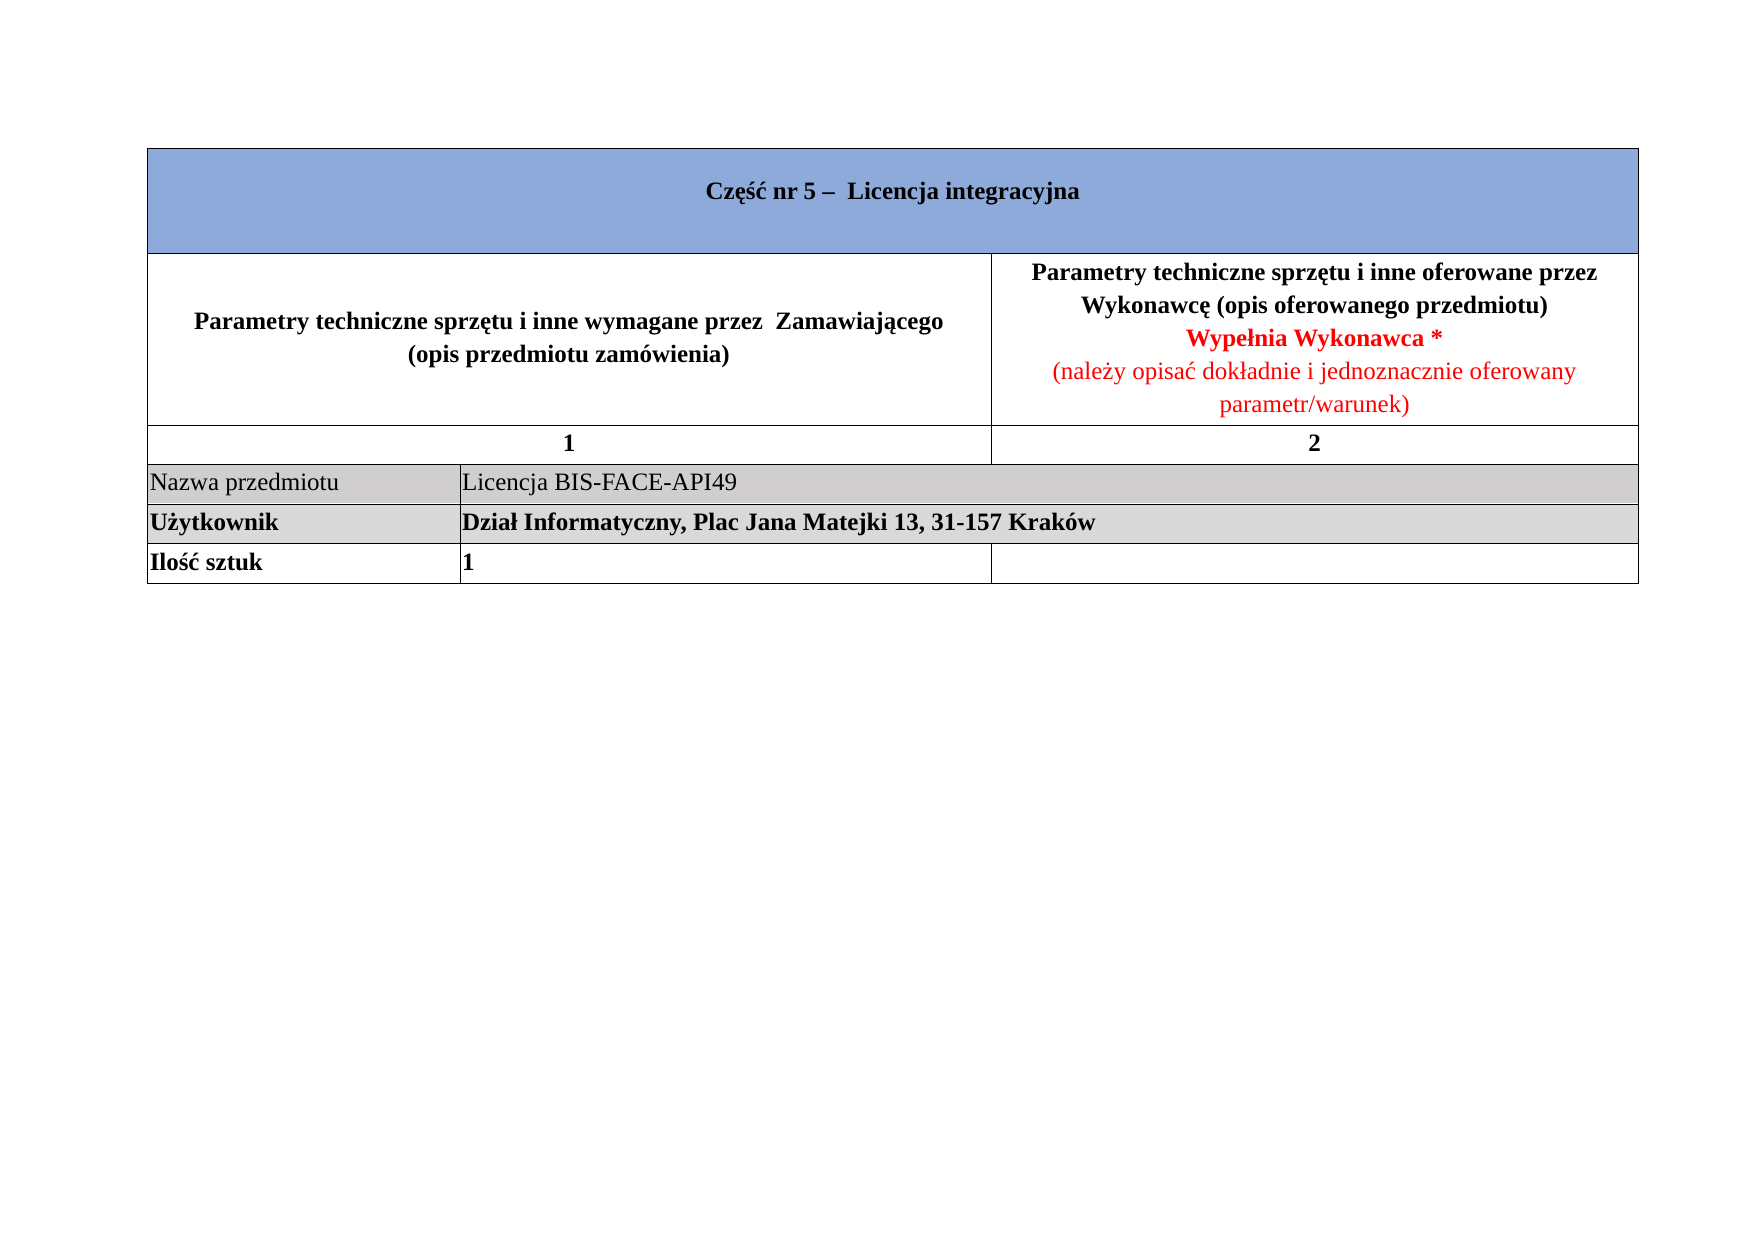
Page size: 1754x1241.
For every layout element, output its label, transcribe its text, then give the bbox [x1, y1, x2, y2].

table_cell 1 [461, 544, 991, 583]
table_cell 2 [992, 426, 1638, 464]
table_cell 1 [148, 426, 991, 464]
table_cell Licencja BIS-FACE-API49 [461, 465, 1638, 503]
table_cell Dział Informatyczny, Plac Jana Matejki 13, 31-157 Kraków [461, 505, 1638, 543]
table_cell Parametry techniczne sprzętu i inne oferowane przez Wykonawcę (opis oferowanego przedmiotu) Wypełnia Wykonawca * (należy opisać dokładnie i jednoznacznie oferowany parametr/warunek) [992, 254, 1638, 425]
table_cell Użytkownik [148, 505, 460, 543]
table_cell [992, 544, 1638, 583]
table_cell Ilość sztuk [148, 544, 460, 583]
table_cell Nazwa przedmiotu [148, 465, 460, 503]
table_header Część nr 5 – Licencja integracyjna [148, 149, 1638, 253]
table_cell Parametry techniczne sprzętu i inne wymagane przez Zamawiającego (opis przedmiotu zamówienia) [148, 254, 991, 425]
